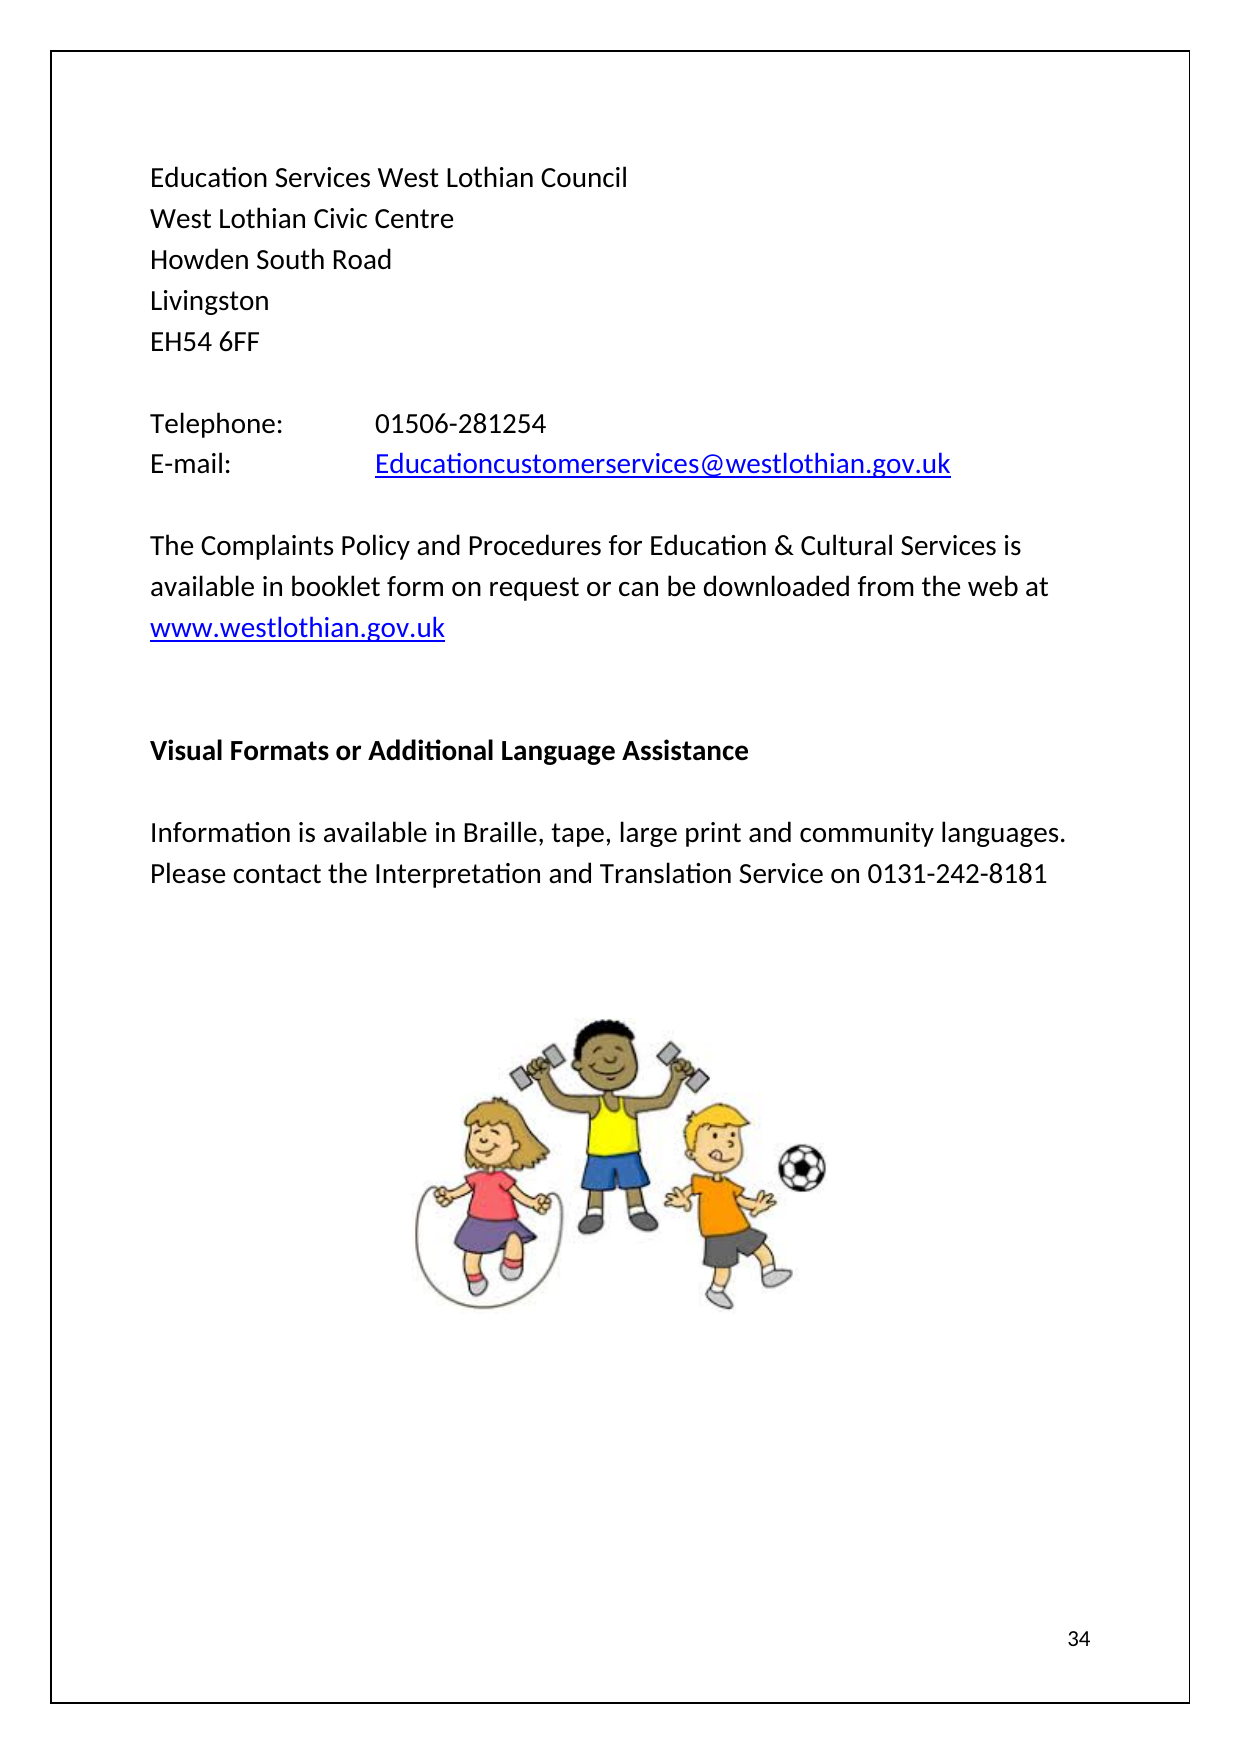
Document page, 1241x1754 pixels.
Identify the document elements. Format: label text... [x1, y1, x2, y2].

text Livingston [150, 282, 1090, 317]
text E-mail: Educationcustomerservices@westlothian.gov.uk [150, 446, 1090, 481]
text Visual Formats or Additional Language Assistance [150, 732, 1090, 768]
text Howden South Road [150, 241, 1090, 277]
text West Lothian Civic Centre [150, 200, 1090, 236]
picture [411, 1018, 829, 1314]
text The Complaints Policy and Procedures for Education & Cultural Services is available in booklet form on request or can be downloaded from the web at www.westlothian.gov.uk [150, 527, 1090, 645]
text EH54 6FF [150, 323, 1090, 358]
text Telephone: 01506-281254 [150, 405, 1090, 440]
text Information is available in Braille, tape, large print and community languages. Please contact the Interpretation and Translation Service on 0131-242-8181 [150, 814, 1090, 891]
text Education Services West Lothian Council [150, 159, 1090, 195]
